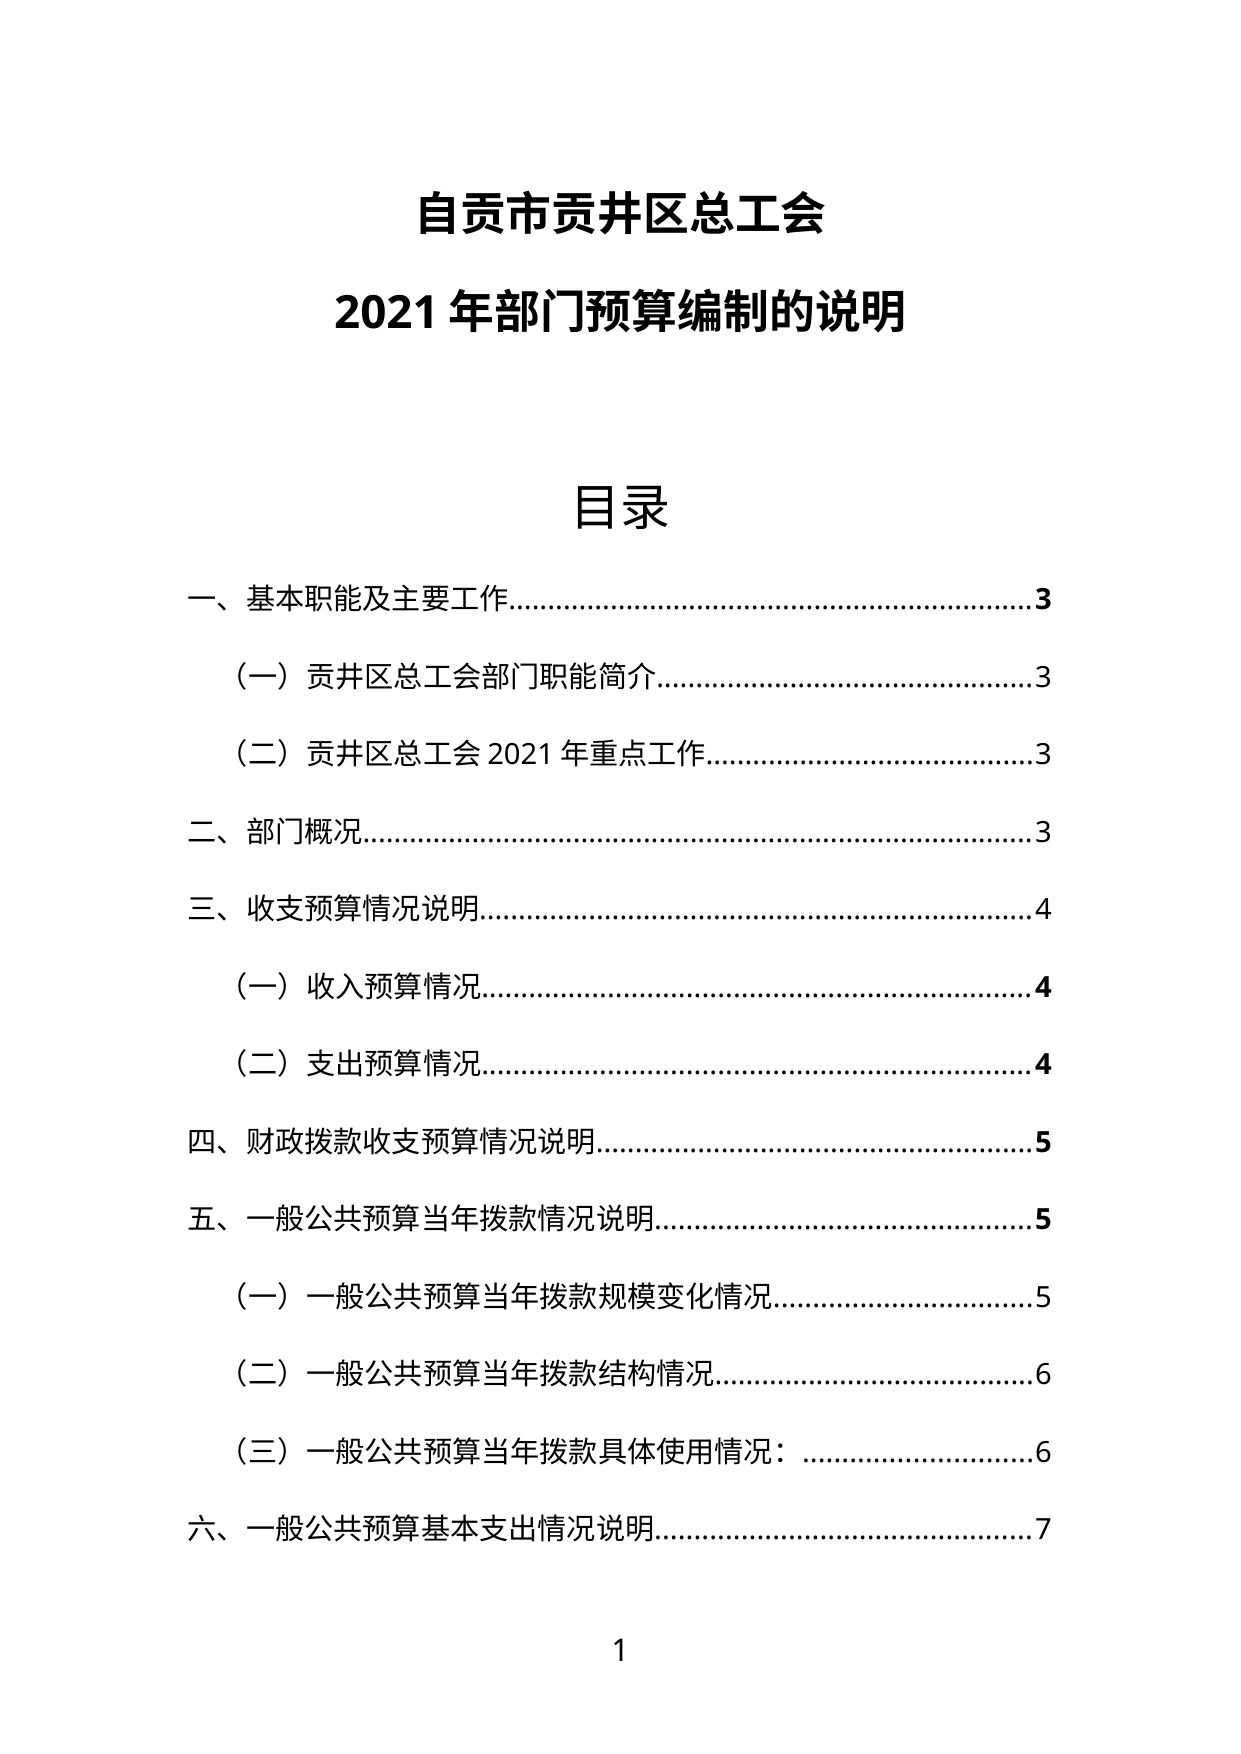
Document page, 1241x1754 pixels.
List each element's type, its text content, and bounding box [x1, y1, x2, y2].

text （二）一般公共预算当年拨款结构情况 6 [219, 1339, 1053, 1404]
text （三）一般公共预算当年拨款具体使用情况： 6 [219, 1417, 1053, 1482]
text （一）贡井区总工会部门职能简介 3 [219, 642, 1053, 707]
text （二）支出预算情况 4 [219, 1029, 1053, 1094]
text （一）收入预算情况 4 [219, 952, 1053, 1017]
text 三、收支预算情况说明 4 [187, 874, 1053, 939]
text 自贡市贡井区总工会 [187, 162, 1053, 259]
text 一、基本职能及主要工作 3 [187, 564, 1053, 629]
text 四、财政拨款收支预算情况说明 5 [187, 1107, 1053, 1172]
text （二）贡井区总工会2021年重点工作 3 [219, 719, 1053, 784]
text 目录 [187, 454, 1053, 552]
text 五、一般公共预算当年拨款情况说明 5 [187, 1184, 1053, 1249]
text 2021年部门预算编制的说明 [187, 259, 1053, 357]
text 六、一般公共预算基本支出情况说明 7 [187, 1494, 1053, 1559]
text 二、部门概况 3 [187, 797, 1053, 862]
text （一）一般公共预算当年拨款规模变化情况 5 [219, 1262, 1053, 1327]
